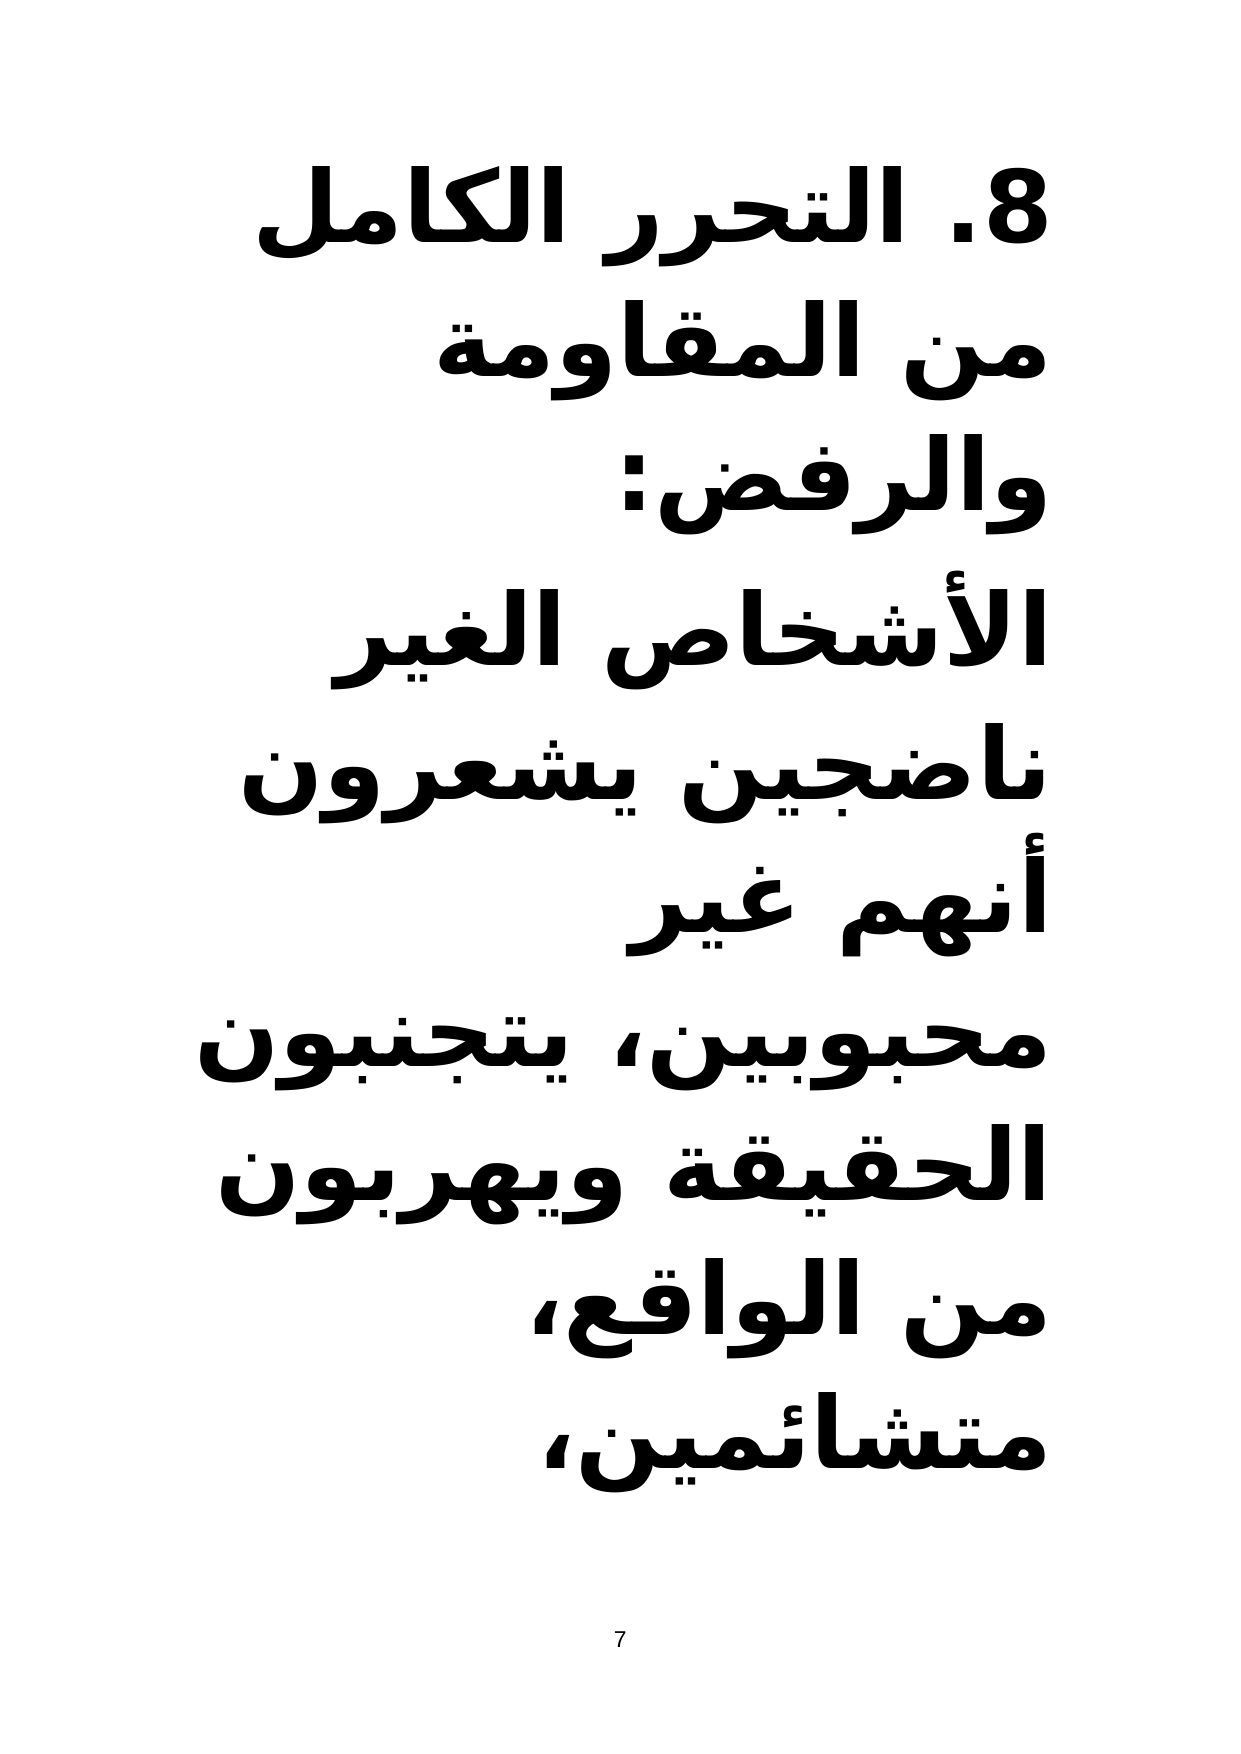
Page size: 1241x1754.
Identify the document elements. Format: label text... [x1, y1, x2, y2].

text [187, 572, 1053, 1492]
text 8. التحرر الكامل من المقاومة والرفض: [187, 150, 1053, 534]
